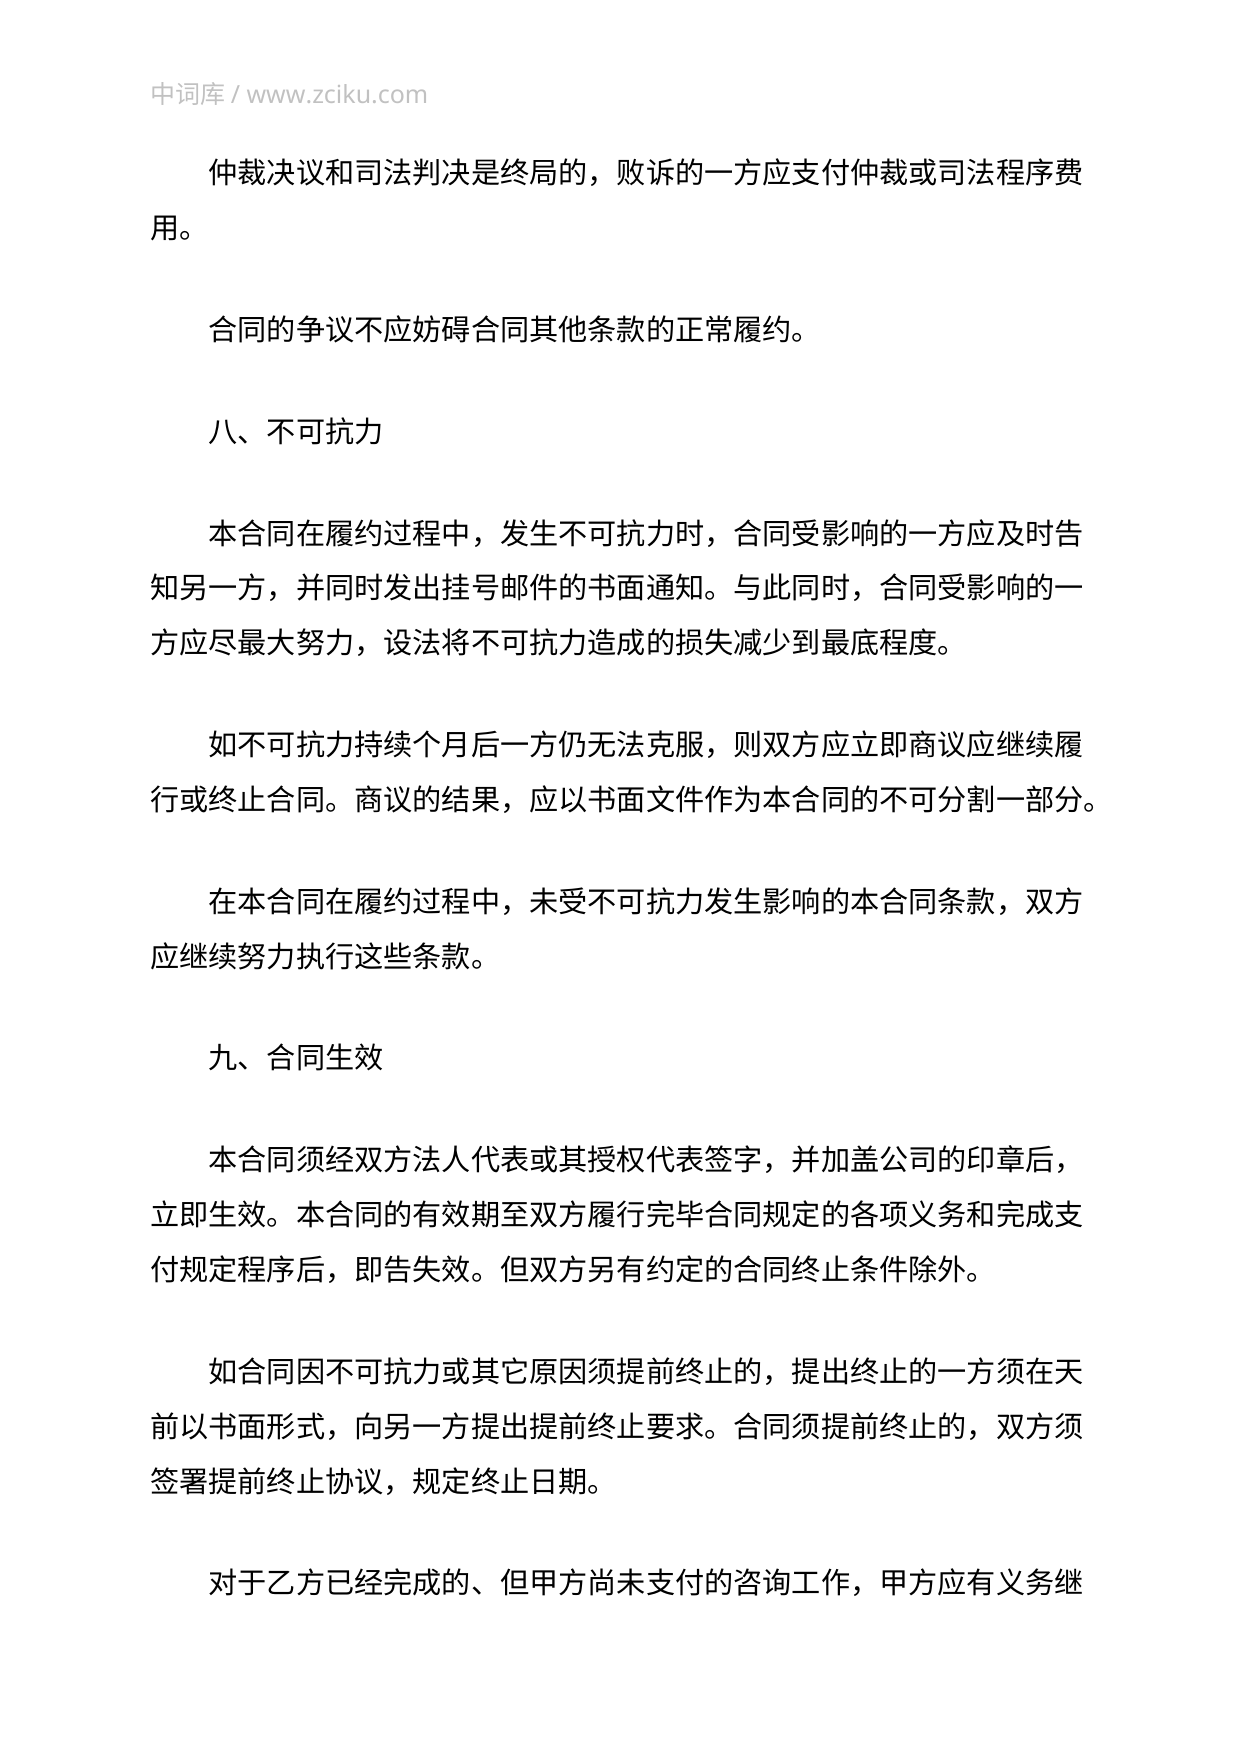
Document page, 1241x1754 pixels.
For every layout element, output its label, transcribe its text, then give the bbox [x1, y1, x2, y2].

text 本合同须经双方法人代表或其授权代表签字，并加盖公司的印章后，立即生效。本合同的有效期至双方履行完毕合同规定的各项义务和完成支付规定程序后，即告失效。但双方另有约定的合同终止条件除外。 [150, 1137, 1090, 1289]
text 在本合同在履约过程中，未受不可抗力发生影响的本合同条款，双方应继续努力执行这些条款。 [150, 878, 1090, 976]
text 仲裁决议和司法判决是终局的，败诉的一方应支付仲裁或司法程序费用。 [150, 150, 1090, 247]
text 如不可抗力持续个月后一方仍无法克服，则双方应立即商议应继续履行或终止合同。商议的结果，应以书面文件作为本合同的不可分割一部分。 [150, 722, 1090, 819]
text 九、合同生效 [150, 1035, 1090, 1077]
text 本合同在履约过程中，发生不可抗力时，合同受影响的一方应及时告知另一方，并同时发出挂号邮件的书面通知。与此同时，合同受影响的一方应尽最大努力，设法将不可抗力造成的损失减少到最底程度。 [150, 510, 1090, 662]
text 如合同因不可抗力或其它原因须提前终止的，提出终止的一方须在天前以书面形式，向另一方提出提前终止要求。合同须提前终止的，双方须签署提前终止协议，规定终止日期。 [150, 1348, 1090, 1501]
text 八、不可抗力 [150, 408, 1090, 451]
text 合同的争议不应妨碍合同其他条款的正常履约。 [150, 307, 1090, 349]
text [150, 1560, 1090, 1602]
